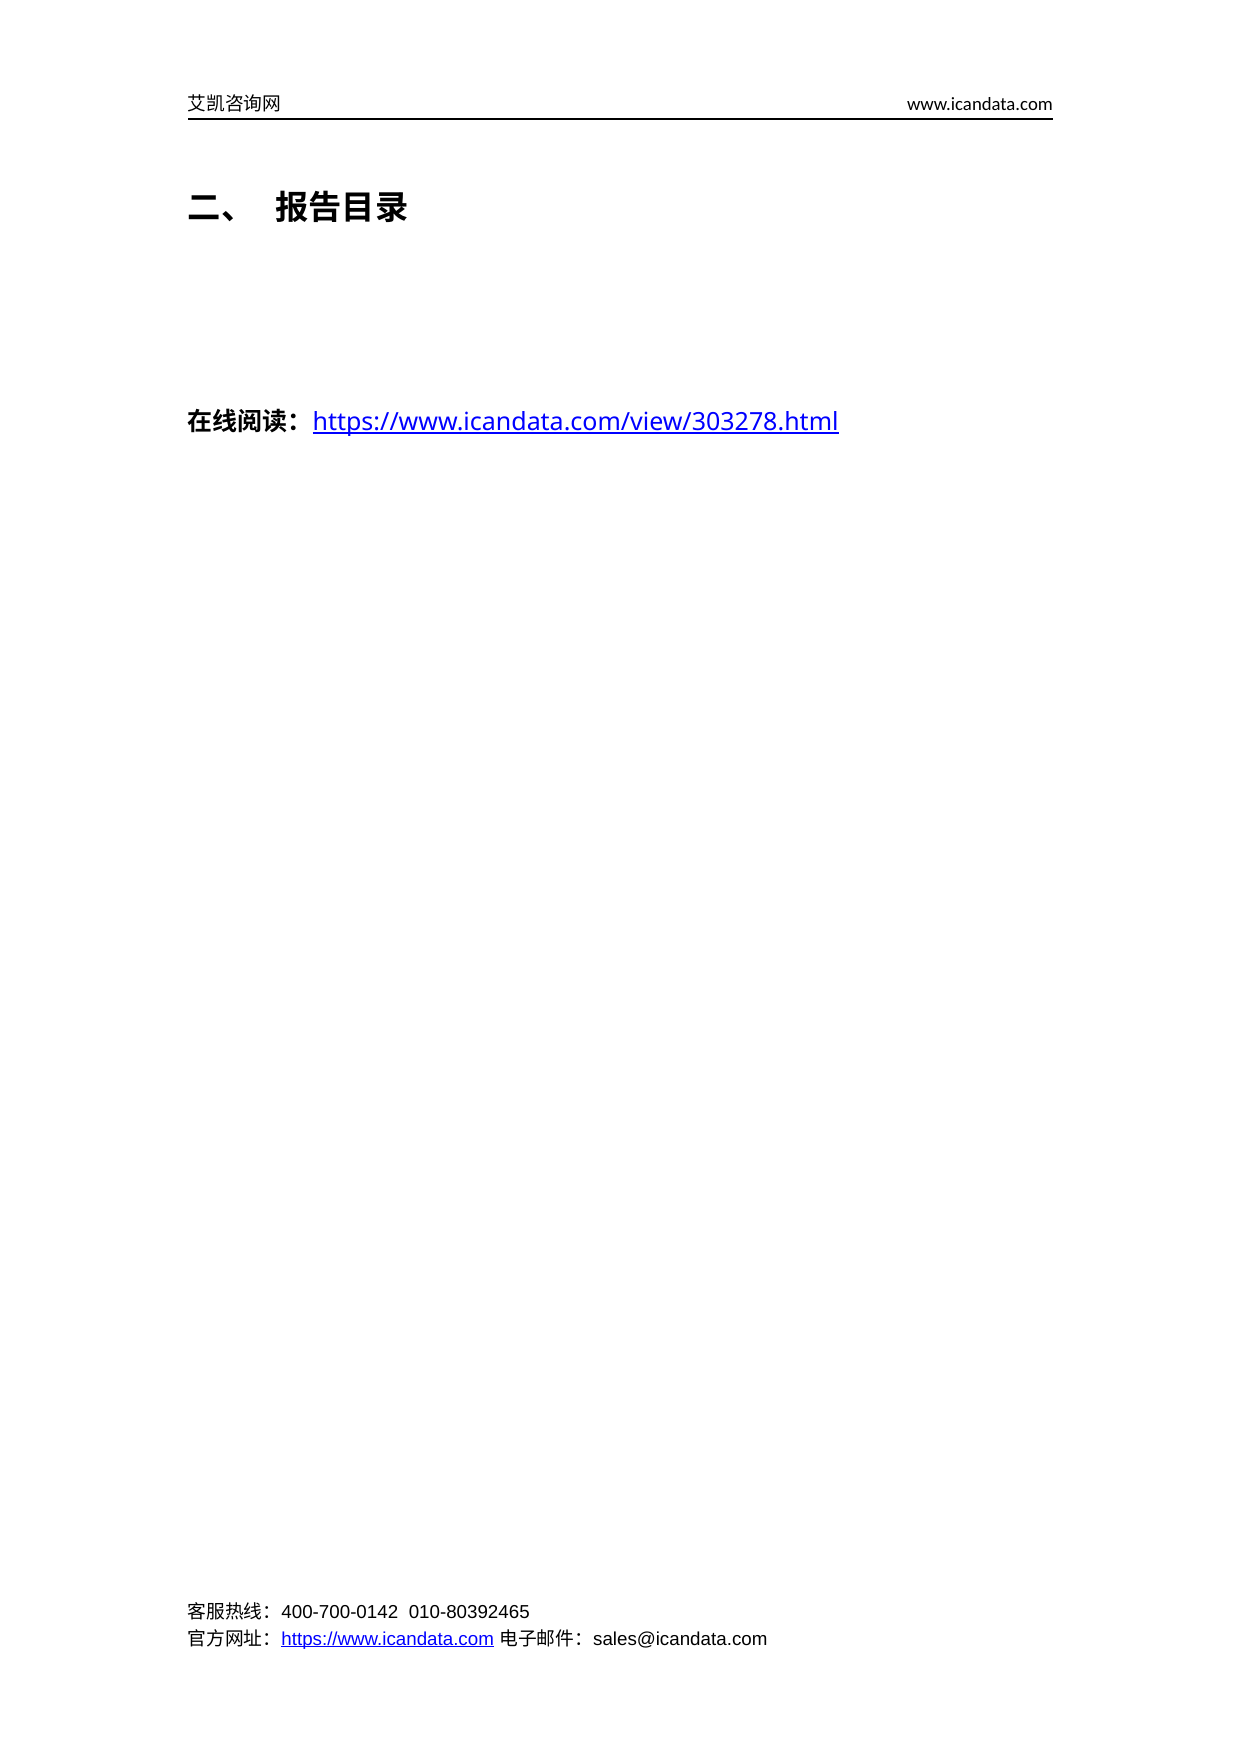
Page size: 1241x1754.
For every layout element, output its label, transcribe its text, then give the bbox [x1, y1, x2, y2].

subtitle 报告目录 [187, 172, 1053, 237]
text 在线阅读：https://www.icandata.com/view/303278.html [187, 387, 1053, 452]
